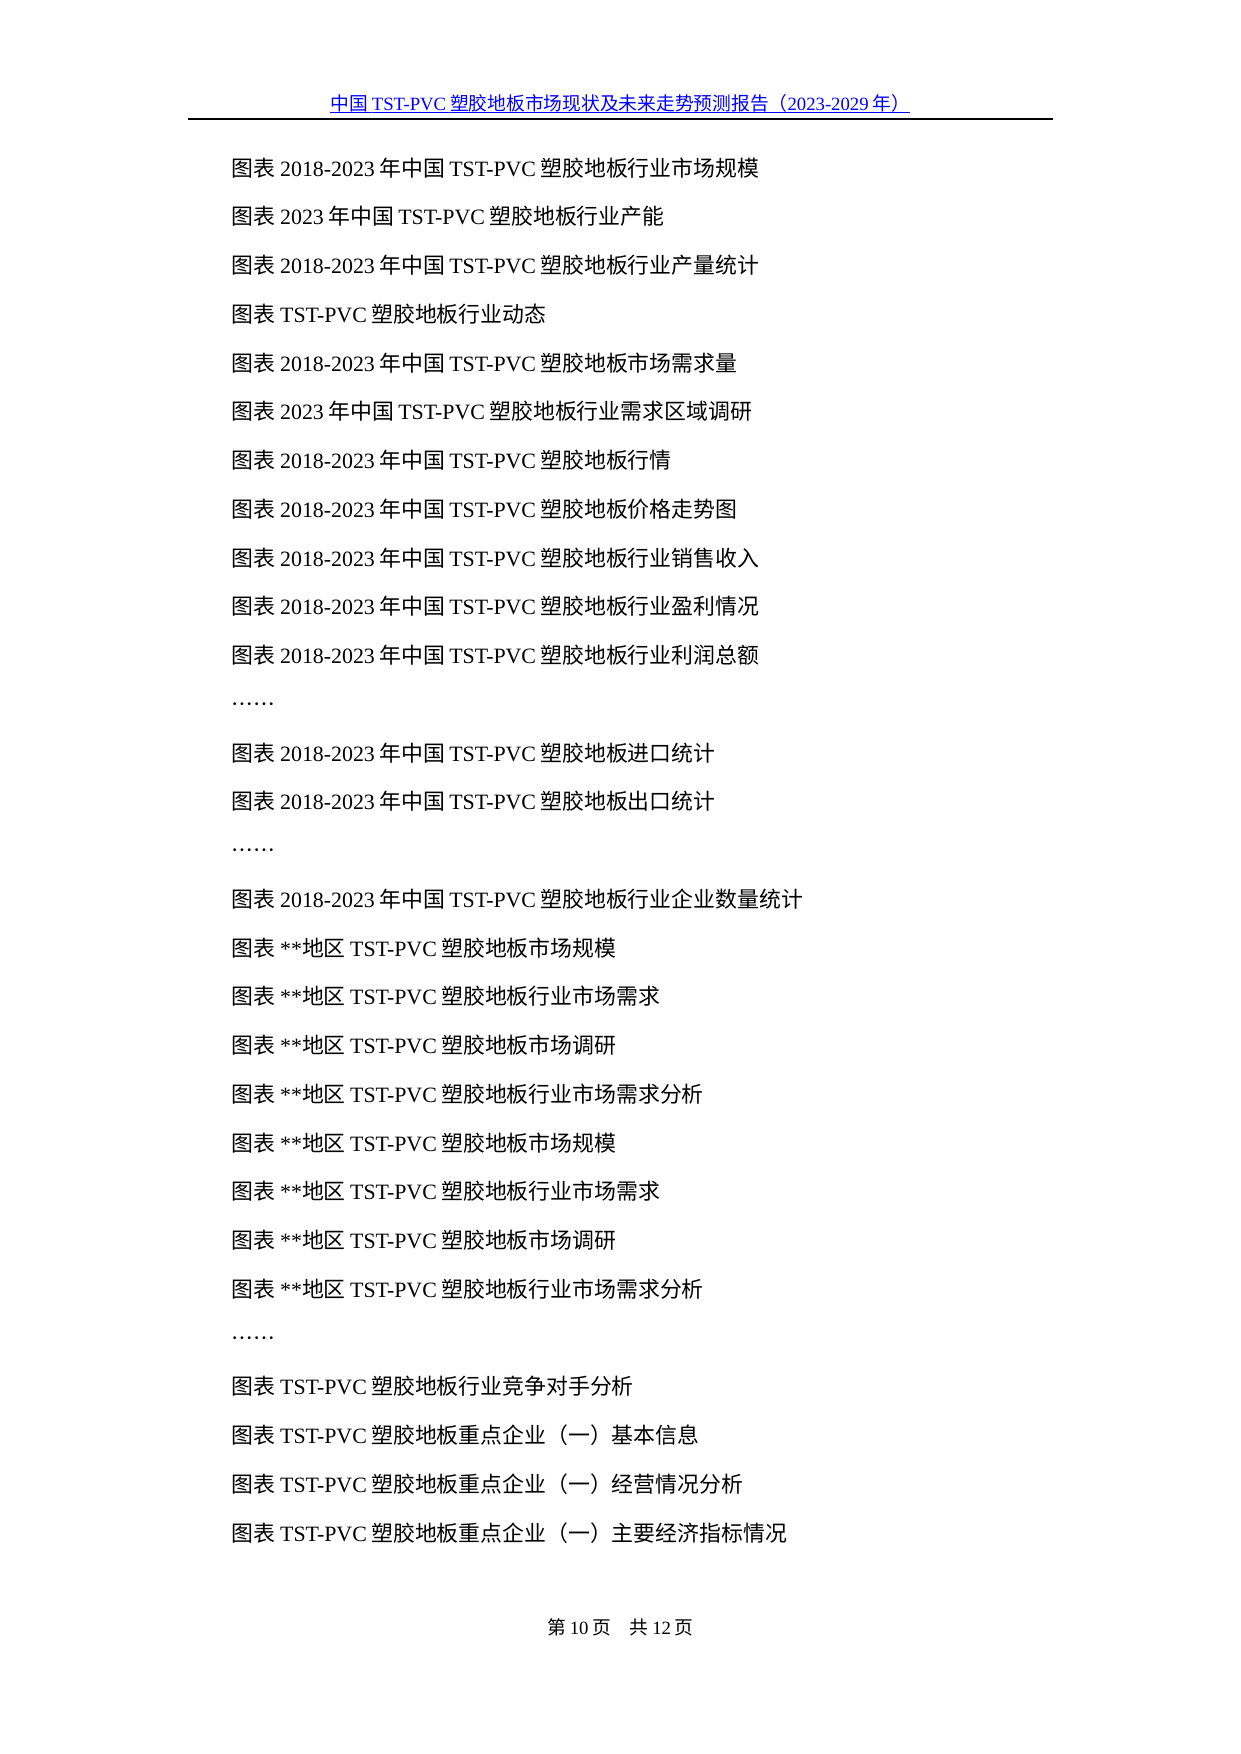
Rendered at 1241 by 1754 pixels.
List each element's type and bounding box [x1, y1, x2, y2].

text [187, 150, 1053, 1548]
